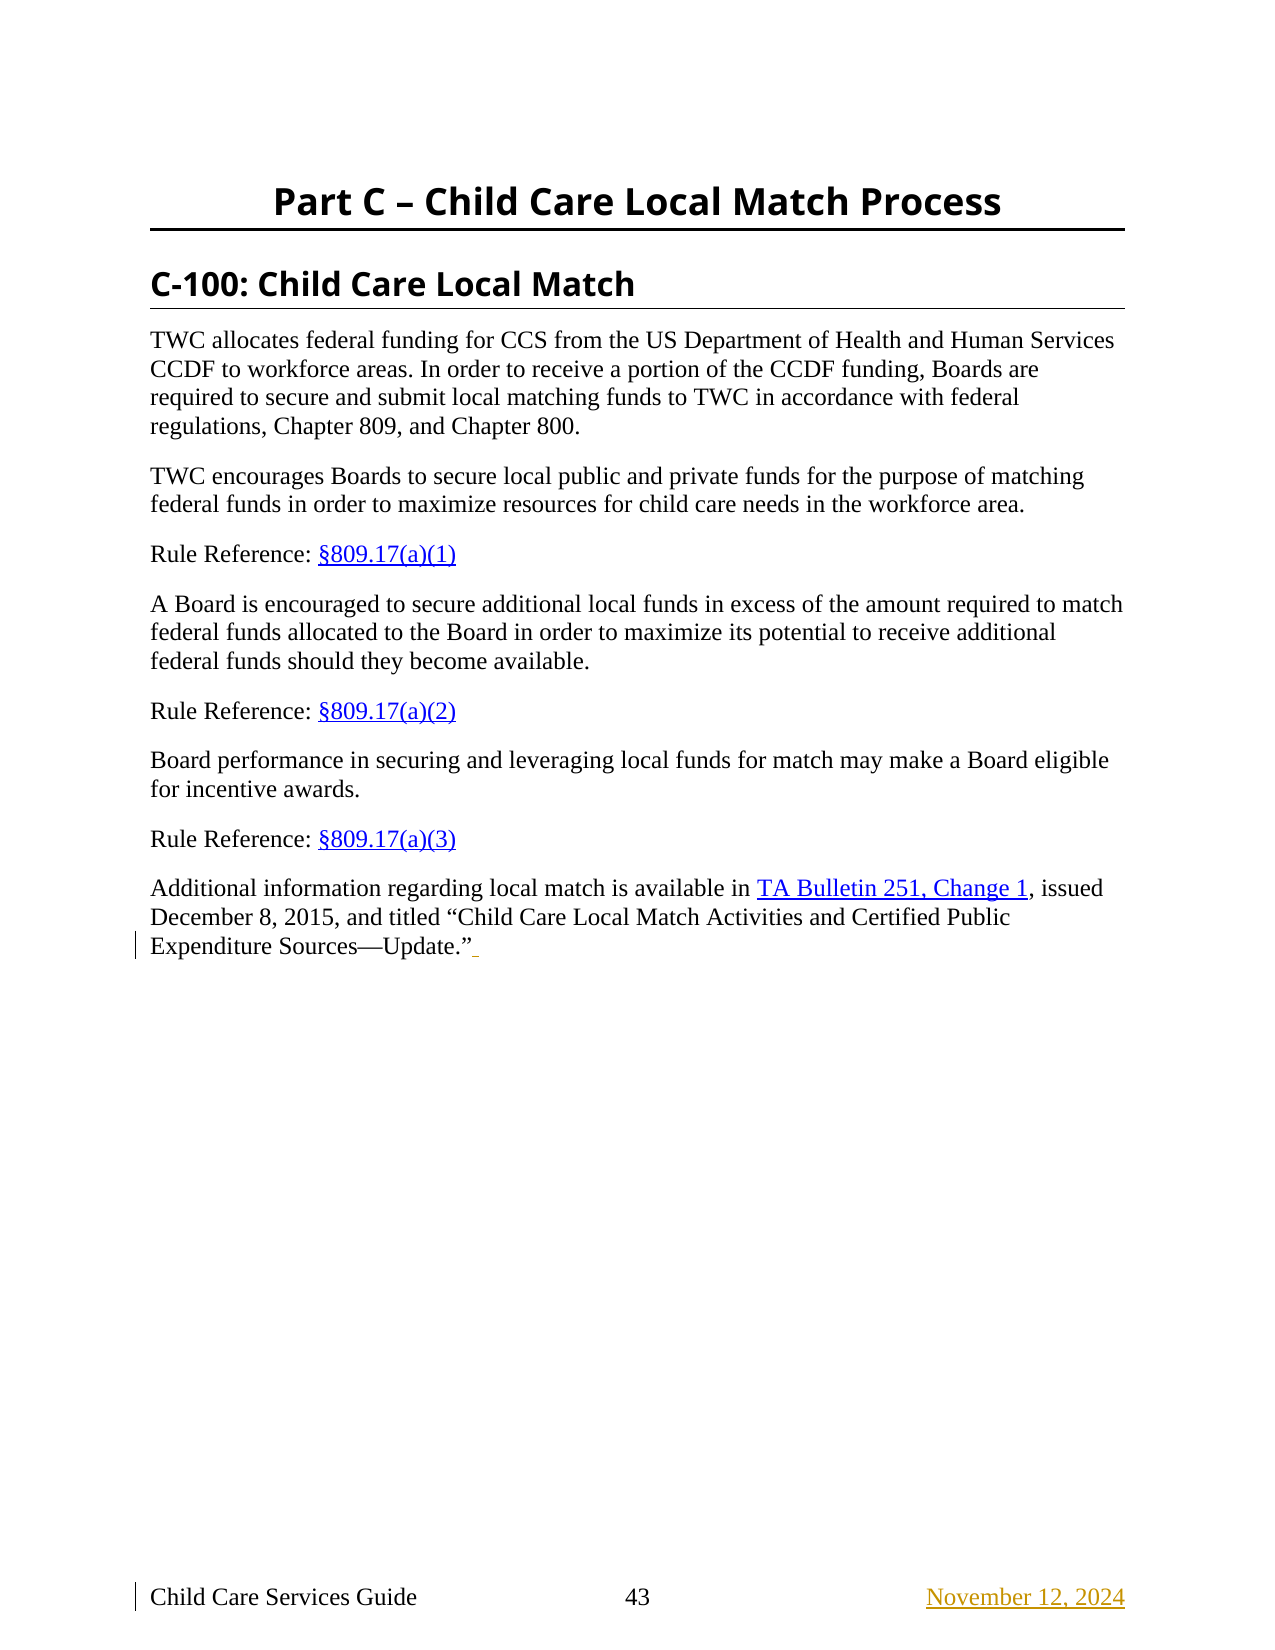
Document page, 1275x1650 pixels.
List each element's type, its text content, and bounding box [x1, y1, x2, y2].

text Additional information regarding local match is available in TA Bulletin 251, Change 1, issued December 8, 2015, and titled “Child Care Local Match Activities and Certified Public Expenditure Sources—Update.” [150, 873, 1125, 959]
subtitle C-100: Child Care Local Match [150, 260, 1125, 308]
text Board performance in securing and leveraging local funds for match may make a Board eligible for incentive awards. [150, 745, 1125, 803]
text Rule Reference: §809.17(a)(2) [150, 696, 1125, 724]
text TWC encourages Boards to secure local public and private funds for the purpose of matching federal funds in order to maximize resources for child care needs in the workforce area. [150, 461, 1125, 518]
text A Board is encouraged to secure additional local funds in excess of the amount required to match federal funds allocated to the Board in order to maximize its potential to receive additional federal funds should they become available. [150, 589, 1125, 675]
subtitle Part C – Child Care Local Match Process [150, 175, 1125, 228]
text TWC allocates federal funding for CCS from the US Department of Health and Human Services CCDF to workforce areas. In order to receive a portion of the CCDF funding, Boards are required to secure and submit local matching funds to TWC in accordance with federal regulations, Chapter 809, and Chapter 800. [150, 325, 1125, 440]
text Rule Reference: §809.17(a)(1) [150, 539, 1125, 568]
text Rule Reference: §809.17(a)(3) [150, 824, 1125, 852]
